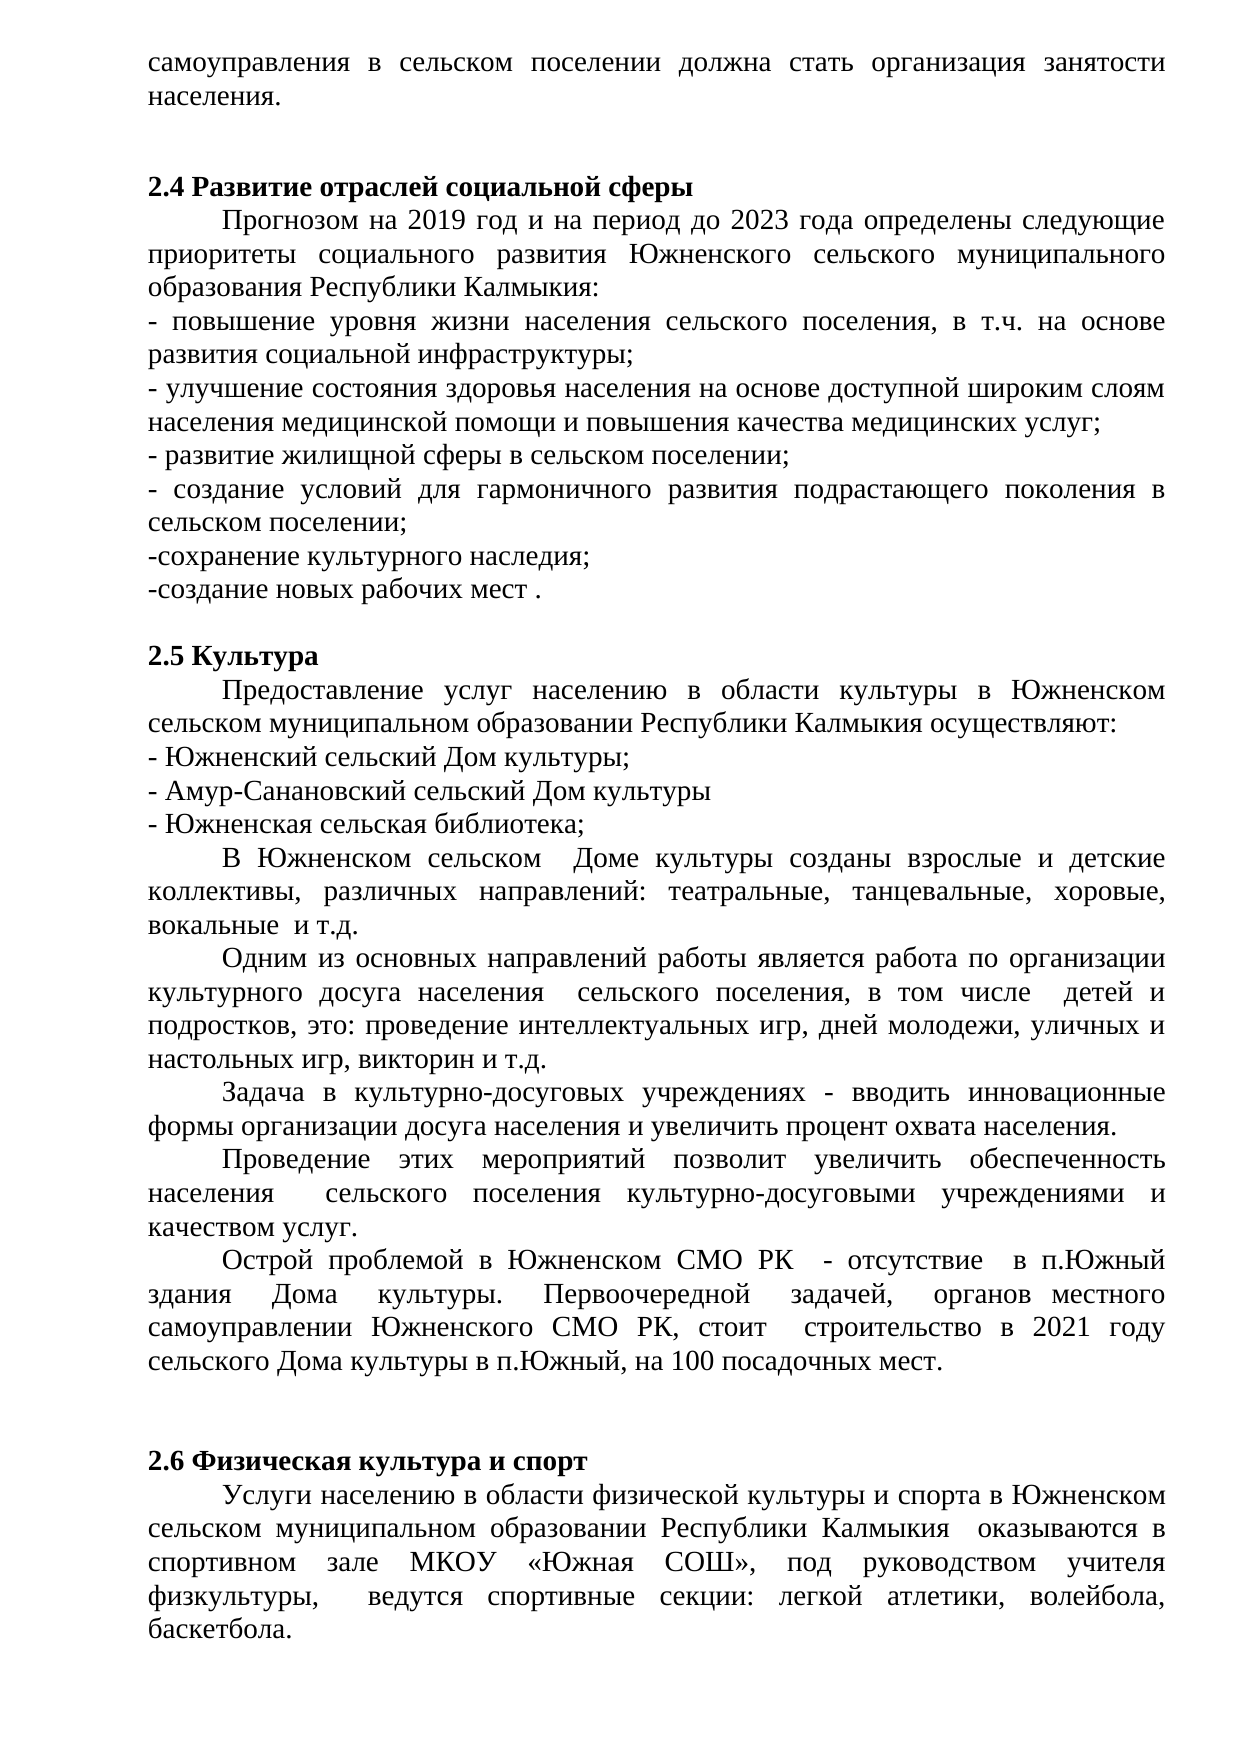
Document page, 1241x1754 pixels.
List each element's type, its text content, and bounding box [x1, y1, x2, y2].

text - создание условий для гармоничного развития подрастающего поколения в сельском поселении; [148, 471, 1167, 538]
text - Южненская сельская библиотека; [148, 806, 1167, 840]
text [148, 44, 1167, 111]
text Одним из основных направлений работы является работа по организации культурного досуга населения сельского поселения, в том числе детей и подростков, это: проведение интеллектуальных игр, дней молодежи, уличных и настольных игр, викторин и т.д. [148, 940, 1167, 1074]
text Прогнозом на 2019 год и на период до 2023 года определены следующие приоритеты социального развития Южненского сельского муниципального образования Республики Калмыкия: [148, 202, 1167, 303]
text -создание новых рабочих мест . [148, 571, 1167, 605]
text Проведение этих мероприятий позволит увеличить обеспеченность населения сельского поселения культурно-досуговыми учреждениями и качеством услуг. [148, 1142, 1167, 1242]
text Острой проблемой в Южненском СМО РК - отсутствие в п.Южный здания Дома культуры. Первоочередной задачей, органов местного самоуправлении Южненского СМО РК, стоит строительство в 2021 году сельского Дома культуры в п.Южный, на 100 посадочных мест. [148, 1242, 1167, 1376]
text - повышение уровня жизни населения сельского поселения, в т.ч. на основе развития социальной инфраструктуры; [148, 303, 1167, 370]
text - развитие жилищной сферы в сельском поселении; [148, 437, 1167, 471]
text 2.6 Физическая культура и спорт [148, 1443, 1167, 1477]
text - Амур-Санановский сельский Дом культуры [148, 773, 1167, 806]
text -сохранение культурного наследия; [148, 538, 1167, 571]
text В Южненском сельском Доме культуры созданы взрослые и детские коллективы, различных направлений: театральные, танцевальные, хоровые, вокальные и т.д. [148, 840, 1167, 940]
text 2.5 Культура [148, 638, 1167, 672]
text - улучшение состояния здоровья населения на основе доступной широким слоям населения медицинской помощи и повышения качества медицинских услуг; [148, 370, 1167, 437]
text Услуги населению в области физической культуры и спорта в Южненском сельском муниципальном образовании Республики Калмыкия оказываются в спортивном зале МКОУ «Южная СОШ», под руководством учителя физкультуры, ведутся спортивные секции: легкой атлетики, волейбола, баскетбола. [148, 1477, 1167, 1645]
text - Южненский сельский Дом культуры; [148, 739, 1167, 773]
text Предоставление услуг населению в области культуры в Южненском сельском муниципальном образовании Республики Калмыкия осуществляют: [148, 672, 1167, 739]
text 2.4 Развитие отраслей социальной сферы [148, 169, 1167, 202]
text Задача в культурно-досуговых учреждениях - вводить инновационные формы организации досуга населения и увеличить процент охвата населения. [148, 1074, 1167, 1142]
